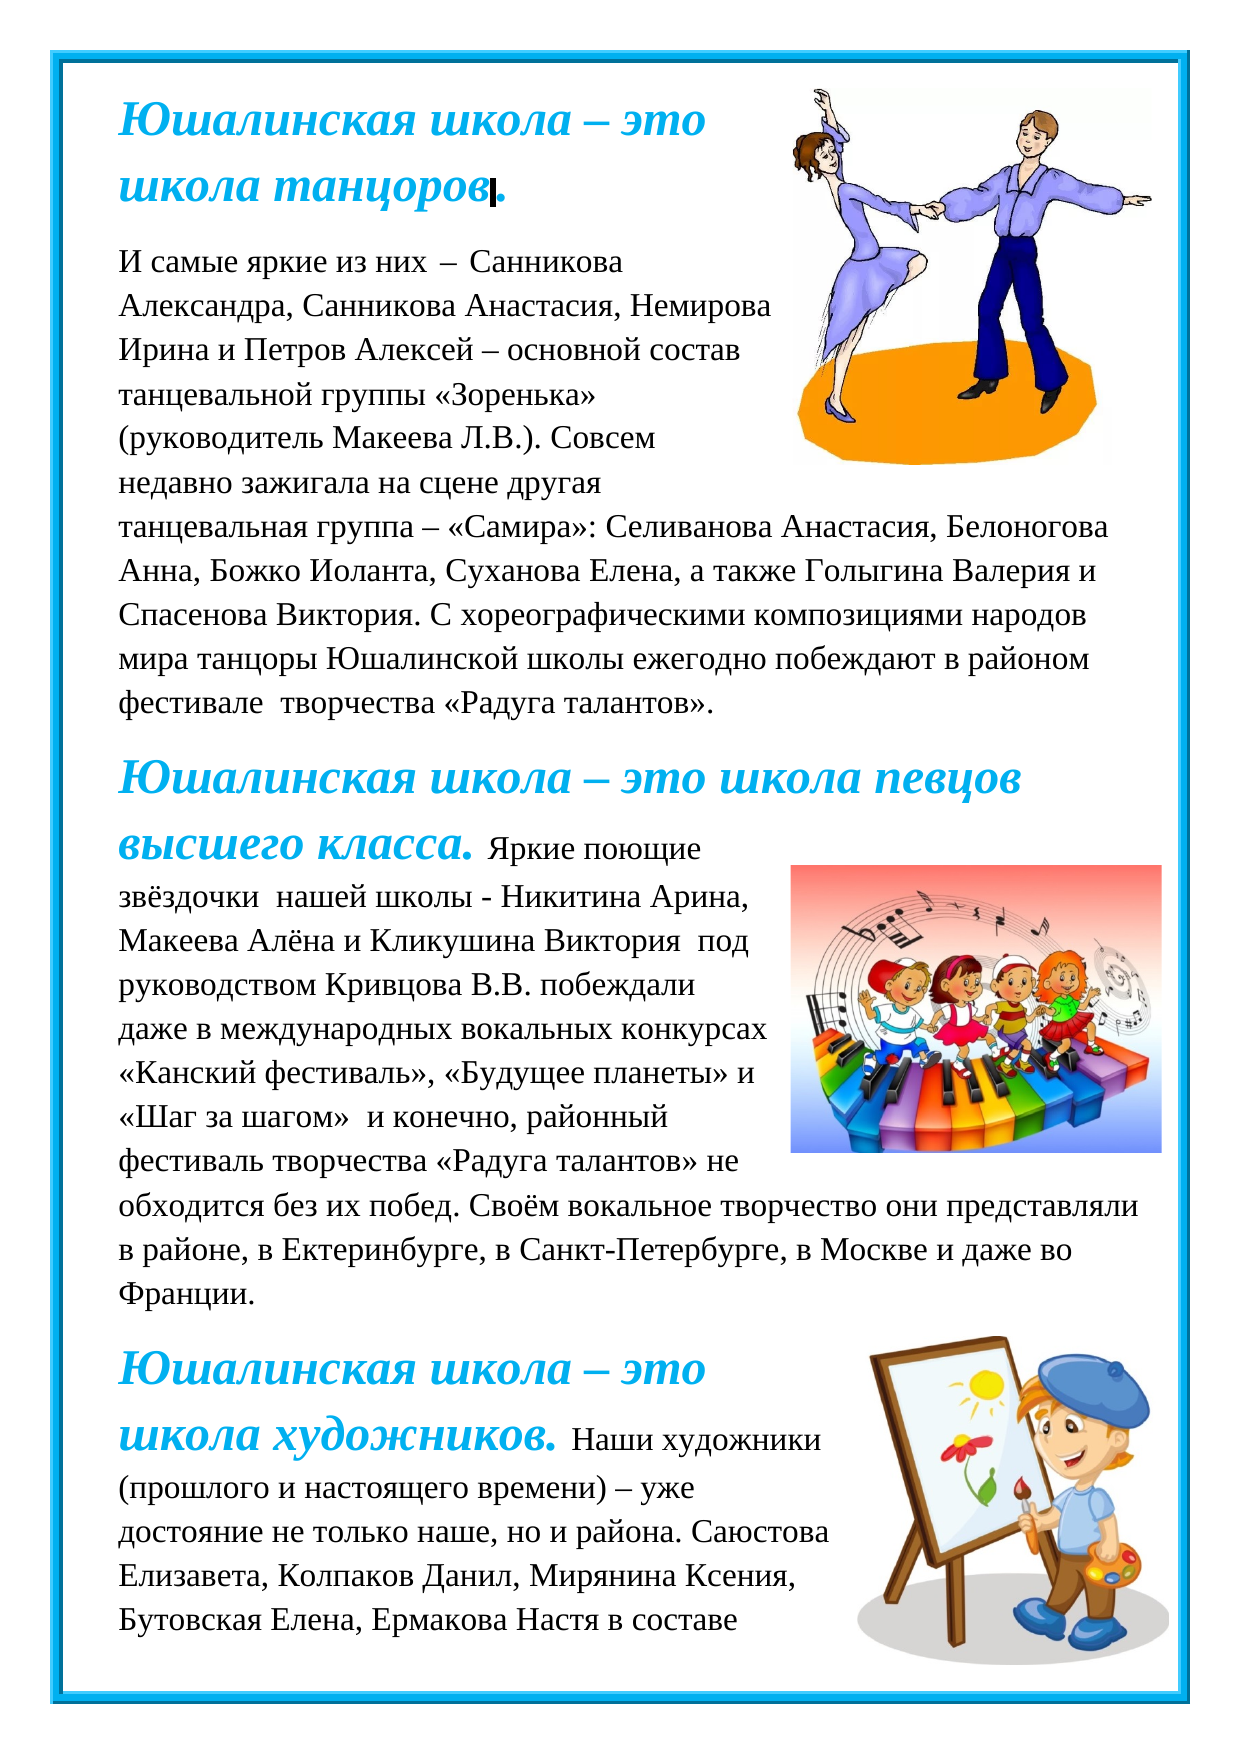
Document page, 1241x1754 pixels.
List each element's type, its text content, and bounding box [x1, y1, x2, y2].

text Юшалинская школа – это школа танцоров . [118, 89, 792, 212]
picture [790, 865, 1162, 1153]
text Юшалинская школа – это школа певцов высшего класса. Яркие поющие звёздочки нашей школы - Никитина Арина, Макеева Алёна и Кликушина Виктория под руководством Кривцова В.В. побеждали даже в международных вокальных конкурсах «Канский фестиваль», «Будущее планеты» и «Шаг за шагом» и конечно, районный фестиваль творчества «Радуга талантов» не обходится без их побед. Своём вокальное творчество они представляли в районе, в Ектеринбурге, в Санкт-Петербурге, в Москве и даже во Франции. [118, 747, 1152, 1311]
picture [857, 1336, 1169, 1665]
picture [792, 88, 1152, 465]
text И самые яркие из них – Санникова Александра, Санникова Анастасия, Немирова Ирина и Петров Алексей – основной состав танцевальной группы «Зоренька» (руководитель Макеева Л.В.). Совсем недавно зажигала на сцене другая танцевальная группа – «Самира»: Селиванова Анастасия, Белоногова Анна, Божко Иоланта, Суханова Елена, а также Голыгина Валерия и Спасенова Виктория. С хореографическими композициями народов мира танцоры Юшалинской школы ежегодно побеждают в районом фестивале творчества «Радуга талантов». [118, 242, 1152, 721]
